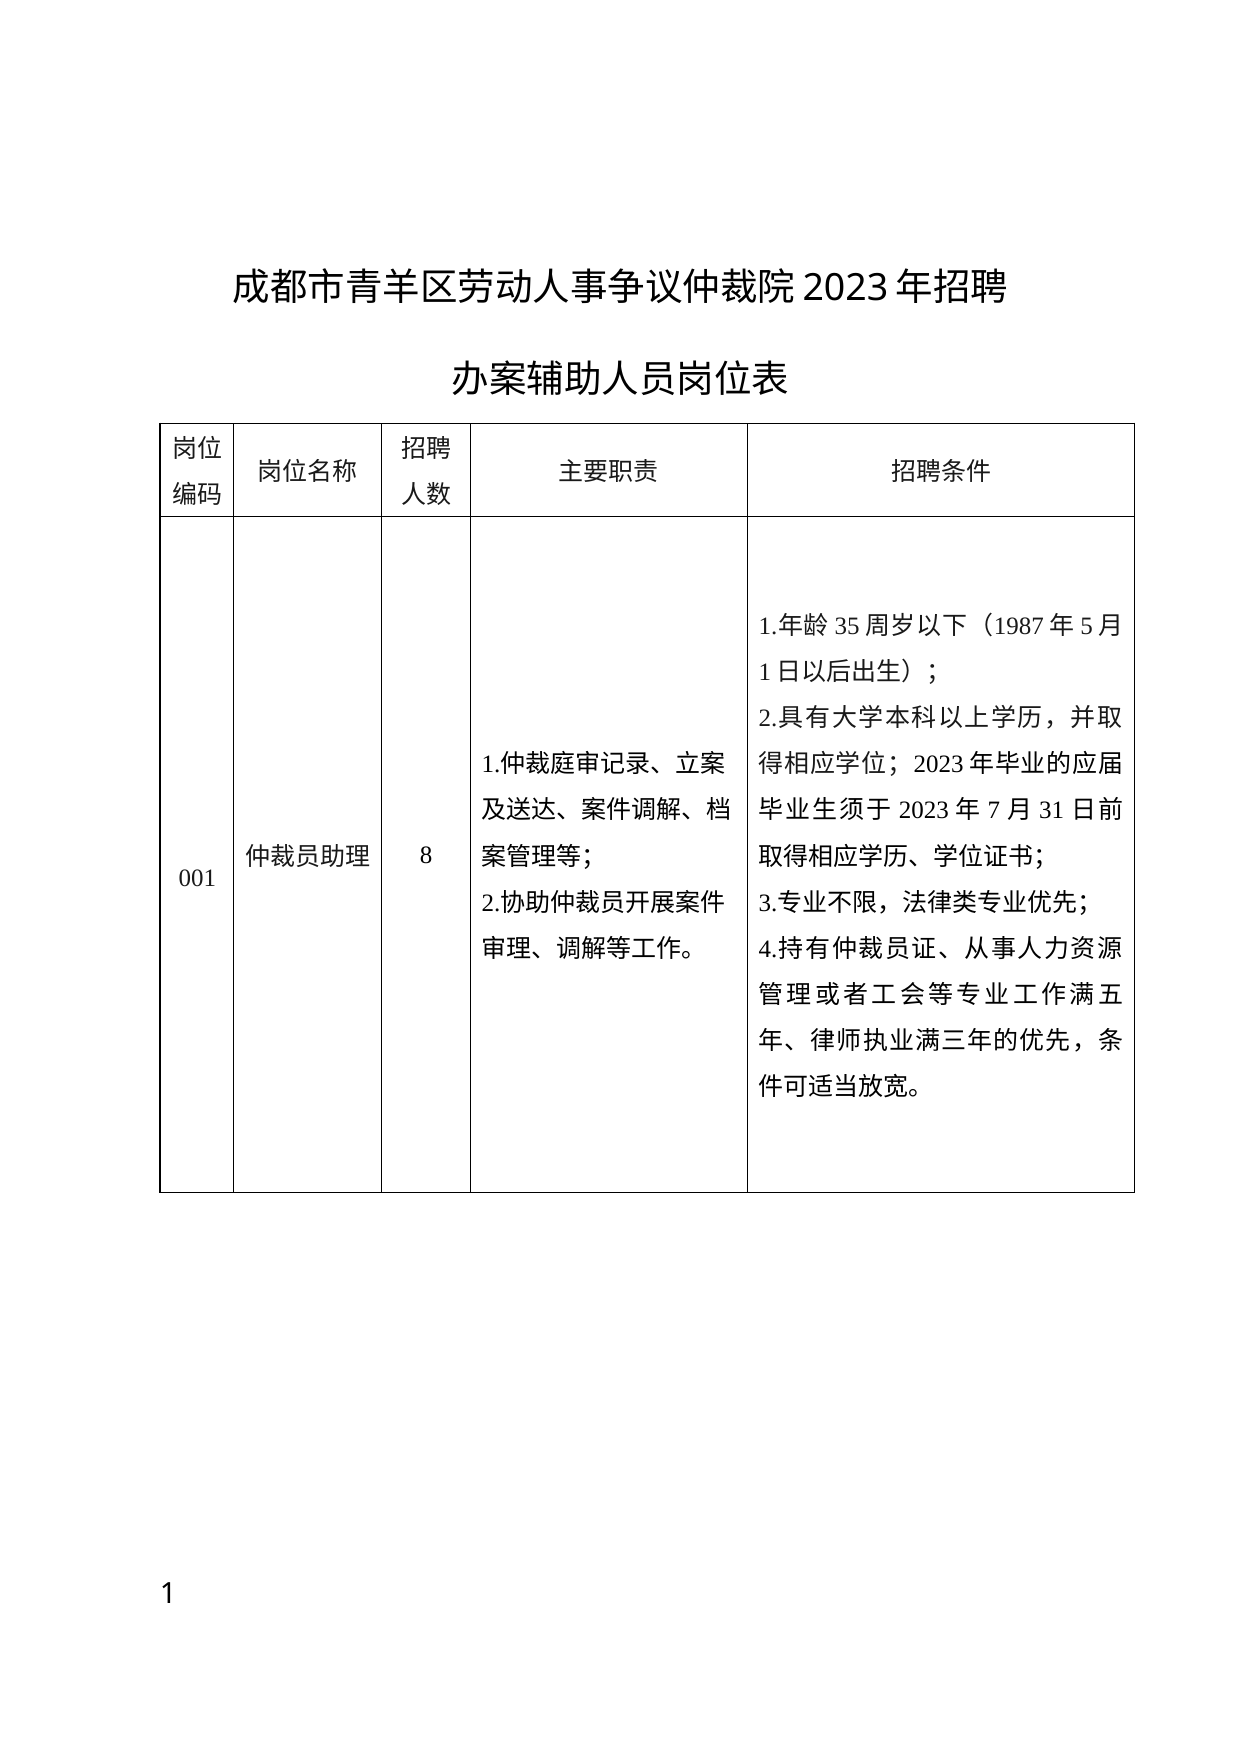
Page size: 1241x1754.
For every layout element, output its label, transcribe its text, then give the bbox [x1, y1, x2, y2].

table_cell 1.年龄35周岁以下（1987年5月1日以后出生）； 2.具有大学本科以上学历，并取得相应学位；2023年毕业的应届毕业生须于2023年7月31日前取得相应学历、学位证书； 3.专业不限，法律类专业优先； 4.持有仲裁员证、从事人力资源管理或者工会等专业工作满五年、律师执业满三年的优先，条件可适当放宽。 [748, 517, 1134, 1192]
table_header 岗位名称 [234, 424, 381, 516]
table_cell 001 [161, 517, 233, 1192]
table_cell 仲裁员助理 [234, 517, 381, 1192]
text 办案辅助人员岗位表 [159, 330, 1081, 422]
table_header 主要职责 [471, 424, 747, 516]
text 成都市青羊区劳动人事争议仲裁院2023年招聘 [159, 238, 1081, 330]
table_header 招聘条件 [748, 424, 1134, 516]
table_header 岗位编码 [161, 424, 233, 516]
table_cell 1.仲裁庭审记录、立案及送达、案件调解、档案管理等； 2.协助仲裁员开展案件审理、调解等工作。 [471, 517, 747, 1192]
table_header 招聘人数 [382, 424, 470, 516]
table_cell 8 [382, 517, 470, 1192]
